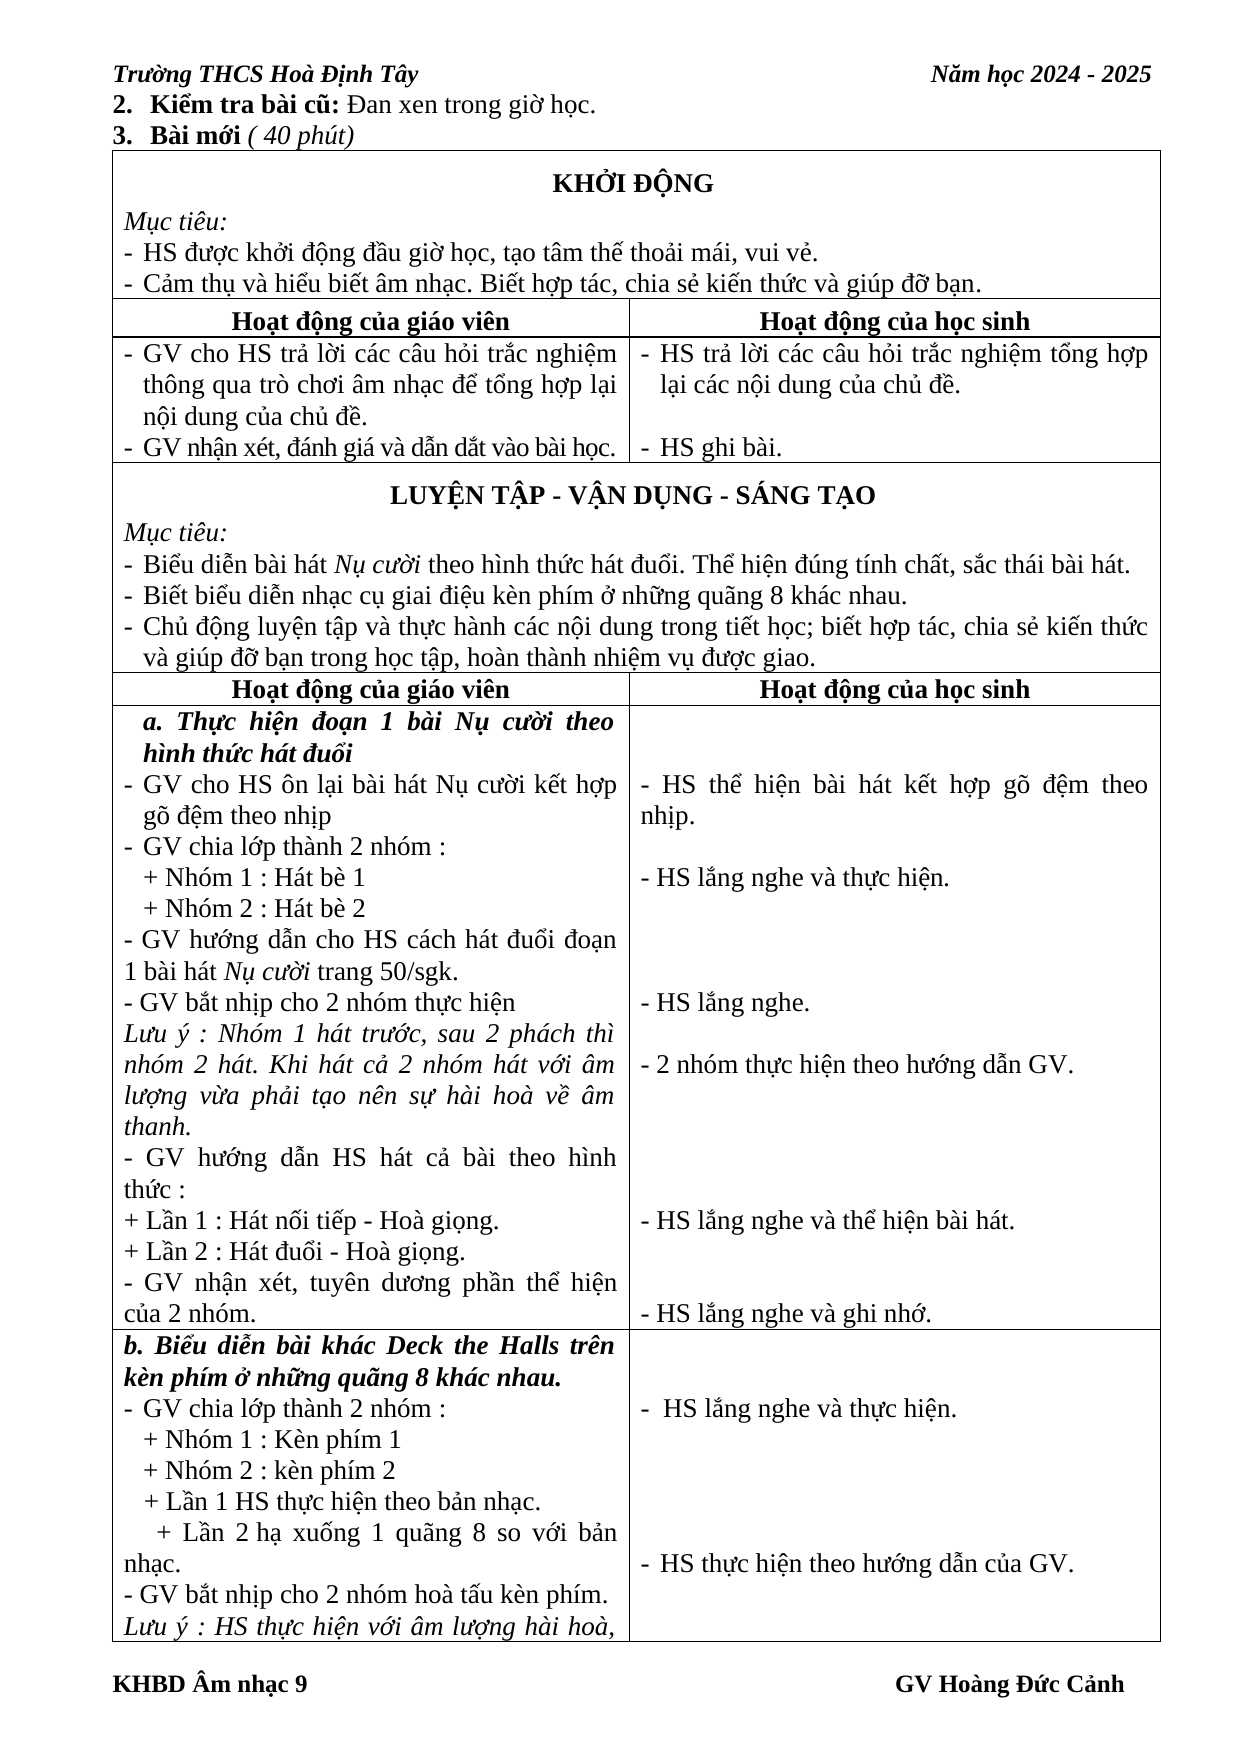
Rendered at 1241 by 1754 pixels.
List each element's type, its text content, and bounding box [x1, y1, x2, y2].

table_cell Hoạt động của học sinh [630, 673, 1160, 704]
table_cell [630, 1330, 1160, 1641]
table_cell GV cho HS trả lời các câu hỏi trắc nghiệm thông qua trò chơi âm nhạc để tổng hợp lại nội dung của chủ đề. GV nhận xét, đánh giá và dẫn dắt vào bài học. [113, 338, 629, 462]
list Kiểm tra bài cũ: Đan xen trong giờ học. [112, 88, 1162, 119]
table_cell Hoạt động của giáo viên [113, 299, 629, 336]
table_cell HS trả lời các câu hỏi trắc nghiệm tổng hợp lại các nội dung của chủ đề. HS ghi bài. [630, 338, 1160, 462]
table_cell - HS thể hiện bài hát kết hợp gõ đệm theo nhịp. - HS lắng nghe và thực hiện. - HS lắng nghe. - 2 nhóm thực hiện theo hướng dẫn GV. - HS lắng nghe và thể hiện bài hát. - HS lắng nghe và ghi nhớ. [630, 706, 1160, 1328]
table_cell Hoạt động của giáo viên [113, 673, 629, 704]
table_cell LUYỆN TẬP - VẬN DỤNG - SÁNG TẠO Mục tiêu: Biểu diễn bài hát Nụ cười theo hình thức hát đuổi. Thể hiện đúng tính chất, sắc thái bài hát. Biết biểu diễn nhạc cụ giai điệu kèn phím ở những quãng 8 khác nhau. Chủ động luyện tập và thực hành các nội dung trong tiết học; biết hợp tác, chia sẻ kiến thức và giúp đỡ bạn trong học tập, hoàn thành nhiệm vụ được giao. [113, 463, 1160, 672]
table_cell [113, 1330, 629, 1641]
list Bài mới ( 40 phút) [112, 119, 1162, 150]
table_header KHỞI ĐỘNG Mục tiêu: HS được khởi động đầu giờ học, tạo tâm thế thoải mái, vui vẻ. Cảm thụ và hiểu biết âm nhạc. Biết hợp tác, chia sẻ kiến thức và giúp đỡ bạn. [113, 151, 1160, 298]
table_cell a. Thực hiện đoạn 1 bài Nụ cười theo hình thức hát đuổi GV cho HS ôn lại bài hát Nụ cười kết hợp gõ đệm theo nhịp GV chia lớp thành 2 nhóm : + Nhóm 1 : Hát bè 1 + Nhóm 2 : Hát bè 2 - GV hướng dẫn cho HS cách hát đuổi đoạn 1 bài hát Nụ cười trang 50/sgk. - GV bắt nhịp cho 2 nhóm thực hiện Lưu ý : Nhóm 1 hát trước, sau 2 phách thì nhóm 2 hát. Khi hát cả 2 nhóm hát với âm lượng vừa phải tạo nên sự hài hoà về âm thanh. - GV hướng dẫn HS hát cả bài theo hình thức : + Lần 1 : Hát nối tiếp - Hoà giọng. + Lần 2 : Hát đuổi - Hoà giọng. - GV nhận xét, tuyên dương phần thể hiện của 2 nhóm. [113, 706, 629, 1328]
table_cell Hoạt động của học sinh [630, 299, 1160, 336]
